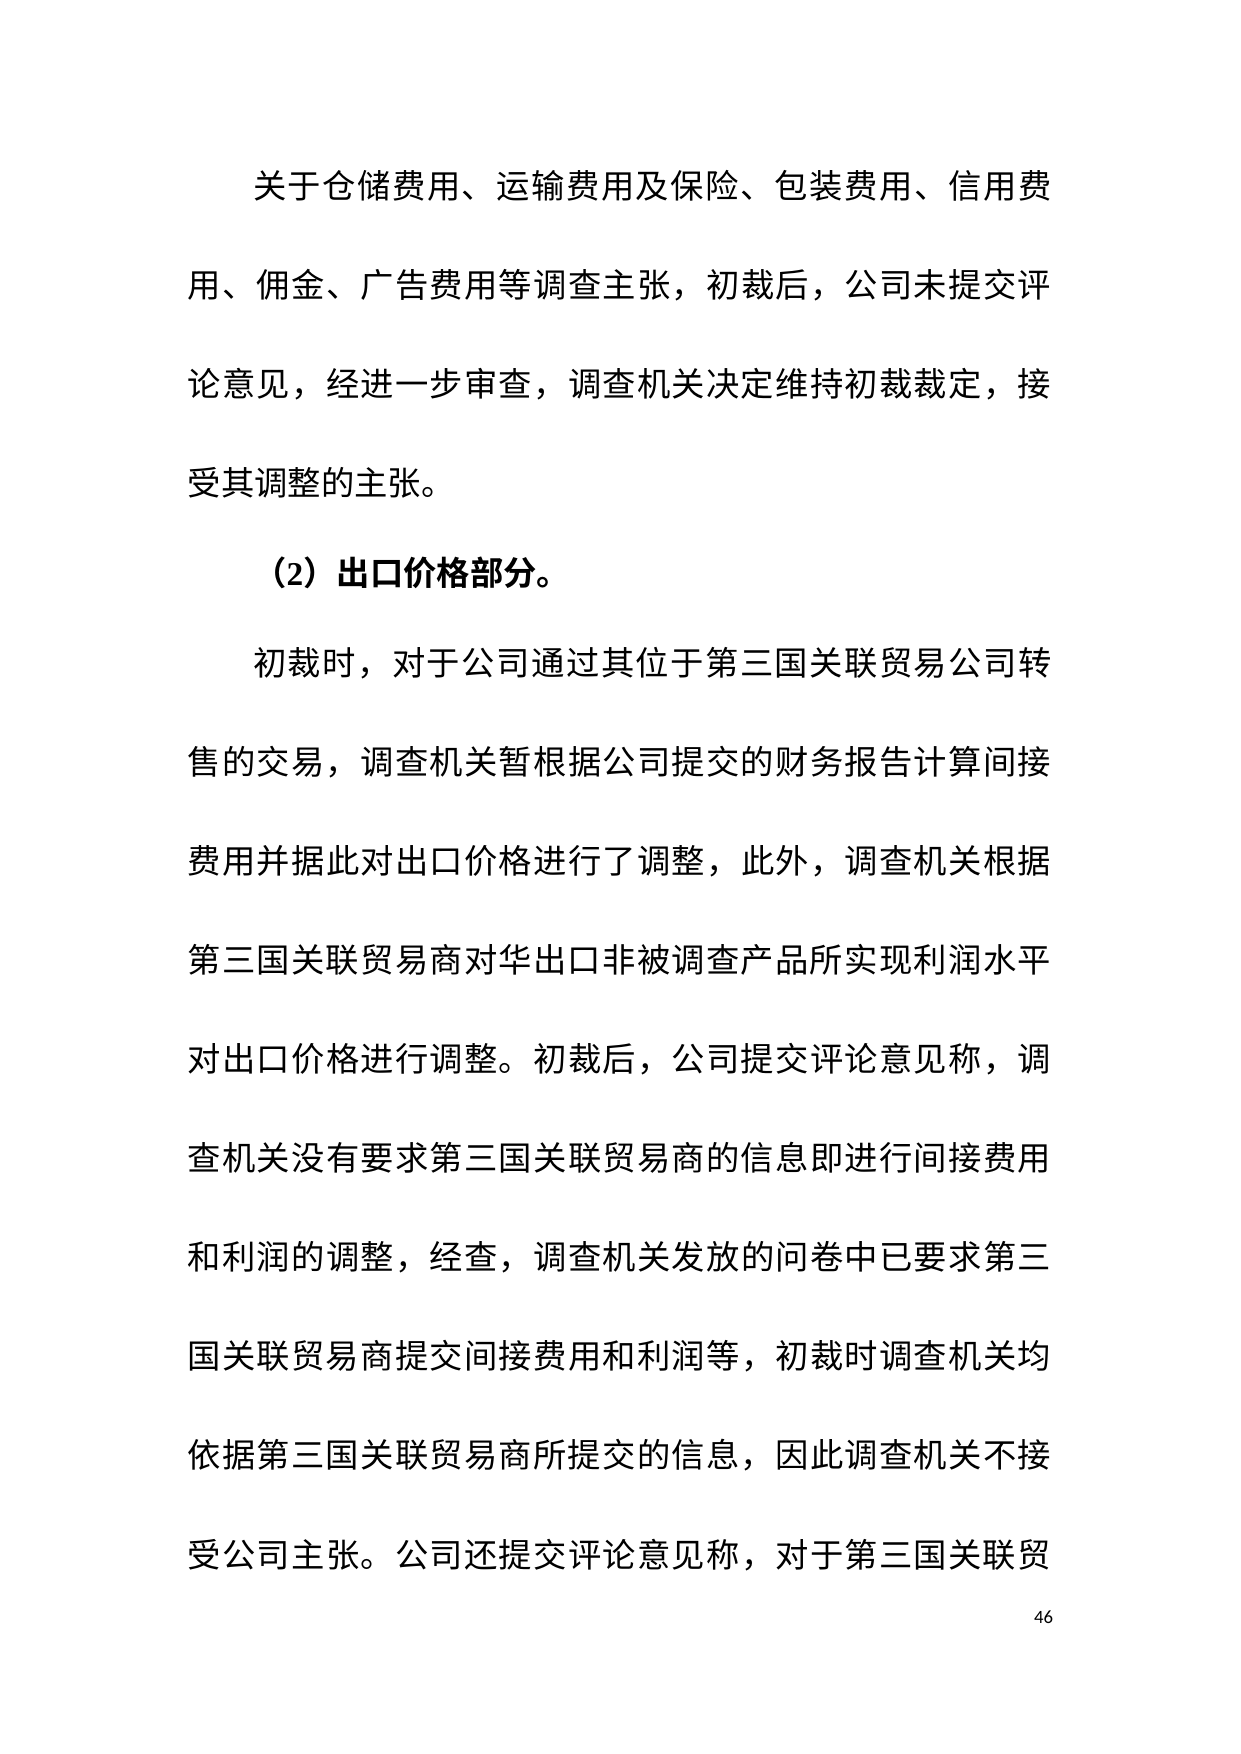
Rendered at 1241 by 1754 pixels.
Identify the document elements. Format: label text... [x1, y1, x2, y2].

text （2）出口价格部分。 [187, 538, 1053, 604]
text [187, 628, 1053, 1586]
text 关于仓储费用、运输费用及保险、包装费用、信用费用、佣金、广告费用等调查主张，初裁后，公司未提交评论意见，经进一步审查，调查机关决定维持初裁裁定，接受其调整的主张。 [187, 151, 1053, 514]
